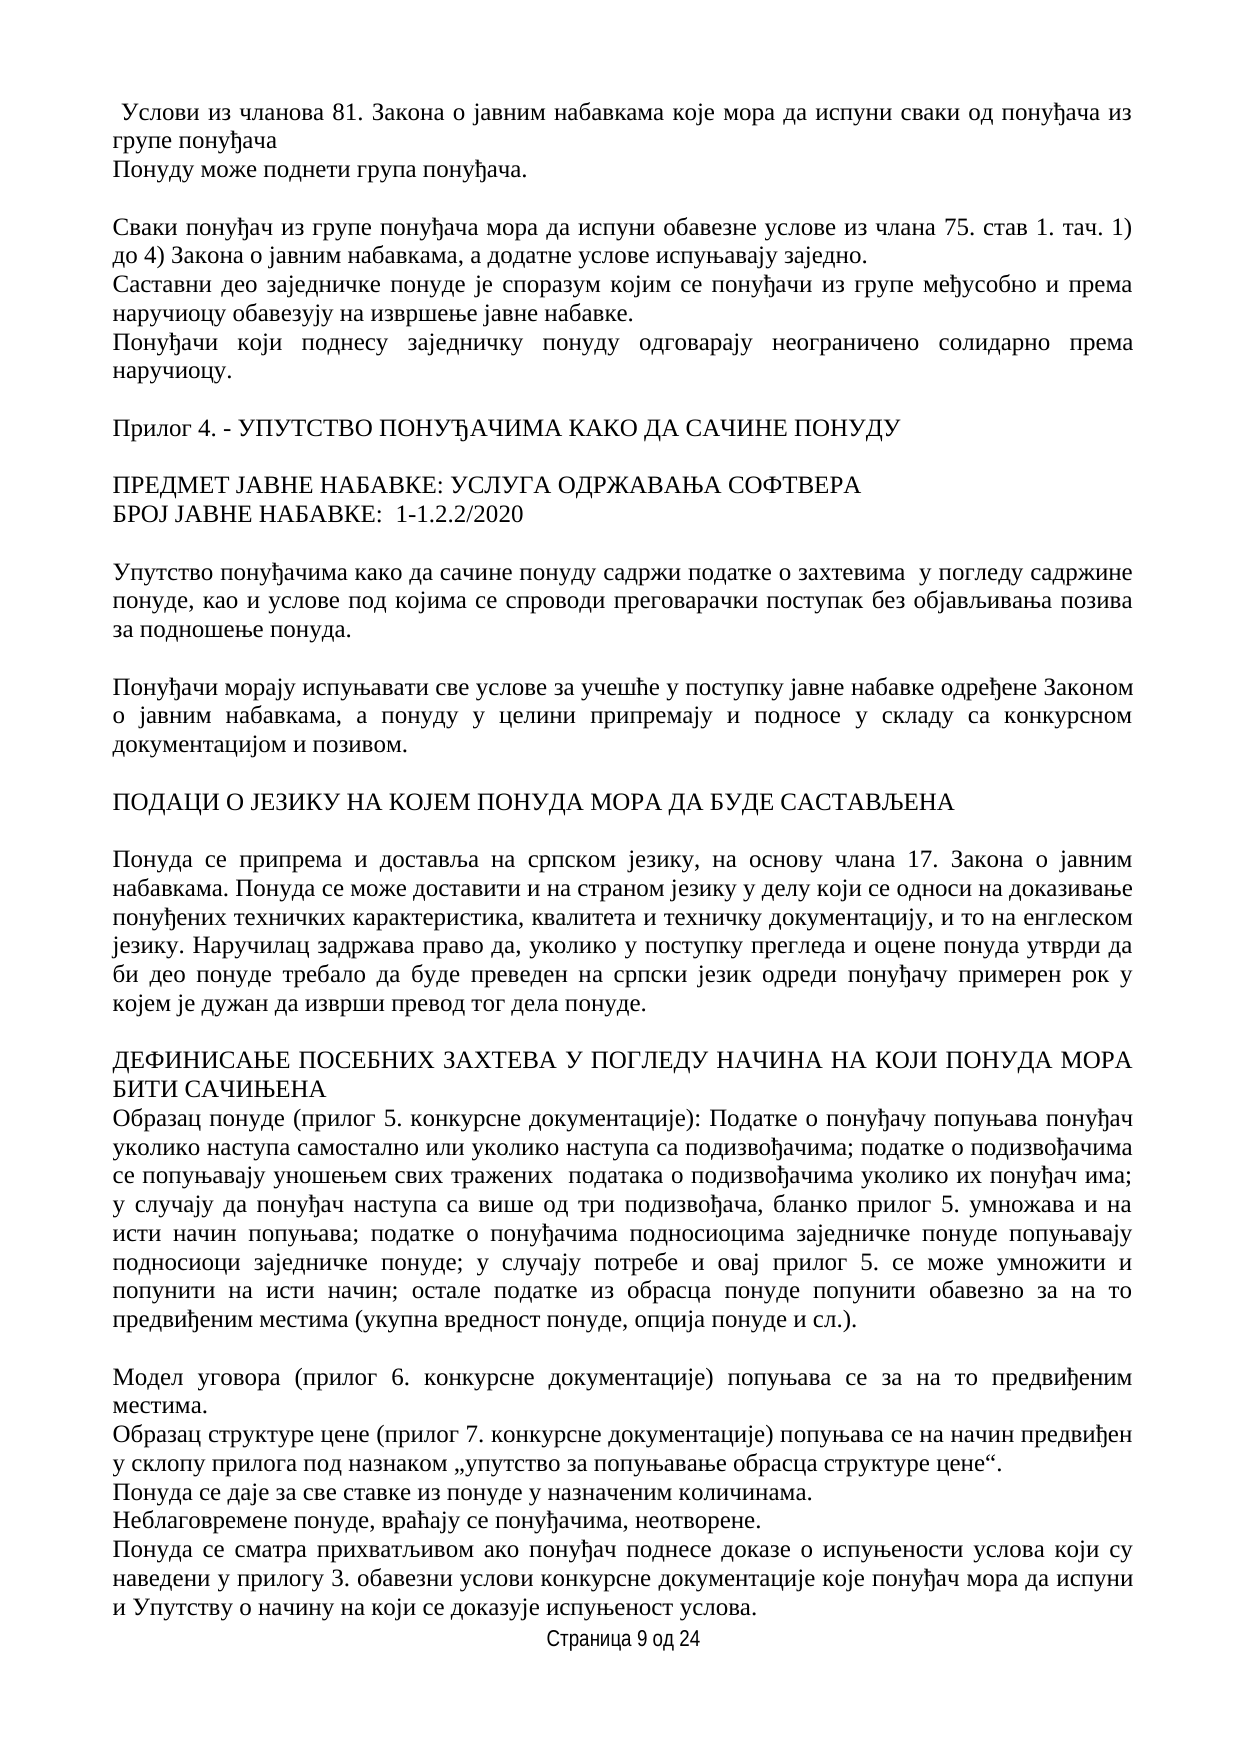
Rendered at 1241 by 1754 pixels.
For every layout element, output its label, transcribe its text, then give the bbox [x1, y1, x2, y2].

text Модел уговора (прилог 6. конкурсне документације) попуњава се за на то предвиђеним местима. [112, 1362, 1134, 1419]
text ПОДАЦИ О ЈЕЗИКУ НА КОЈЕМ ПОНУДА МОРА ДА БУДЕ САСТАВЉЕНА [112, 787, 1134, 815]
text Понуда се даје за све ставке из понуде у назначеним количинама. [112, 1477, 1134, 1505]
text Прилог 4. - УПУТСТВО ПОНУЂАЧИМА КАКО ДА САЧИНЕ ПОНУДУ [112, 413, 1134, 442]
text Сваки понуђач из групе понуђача мора да испуни обавезне услове из члана 75. став 1. тач. 1) до 4) Закона о јавним набавкама, а додатне услове испуњавају заједно. [112, 212, 1134, 269]
text Понуда се припрема и доставља на српском језику, на основу члана 17. Закона о јавним набавкама. Понуда се може доставити и на страном језику у делу који се односи на доказивање понуђених техничких карактеристика, квалитета и техничку документацију, и то на енглеском језику. Наручилац задржава право да, уколико у поступку прегледа и оцене понуда утврди да би део понуде требало да буде преведен на српски језик одреди понуђачу примерен рок у којем је дужан да изврши превод тог дела понуде. [112, 844, 1134, 1017]
text Упутство понуђачима како да сачине понуду садржи податке о захтевима у погледу садржине понуде, као и услове под којима се спроводи преговарачки поступак без објављивања позива за подношење понуда. [112, 557, 1134, 643]
text Услови из чланова 81. Закона о јавним набавкама које мора да испуни сваки од понуђача из групе понуђача [112, 97, 1134, 154]
text Понуда се сматра прихватљивом ако понуђач поднесе доказе о испуњености услова који су наведени у прилогу 3. обавезни услови конкурсне документације које понуђач мора да испуни и Упутству о начину на који се доказује испуњеност услова. [112, 1534, 1134, 1620]
text БРОЈ ЈАВНЕ НАБАВКЕ: 1-1.2.2/2020 [112, 499, 1134, 528]
text Образац понуде (прилог 5. конкурсне документације): Податке о понуђачу попуњава понуђач уколико наступа самостално или уколико наступа са подизвођачима; податке о подизвођачима се попуњавају уношењем свих тражених података о подизвођачима уколико их понуђач има; у случају да понуђач наступа са више од три подизвођача, бланко прилог 5. умножава и на исти начин попуњава; податке о понуђачима подносиоцима заједничке понуде попуњавају подносиоци заједничке понуде; у случају потребе и овај прилог 5. се може умножити и попунити на исти начин; остале податке из обрасца понуде попунити обавезно за на то предвиђеним местима (укупна вредност понуде, опција понуде и сл.). [112, 1103, 1134, 1333]
text ПРЕДМЕТ ЈАВНЕ НАБАВКЕ: УСЛУГА ОДРЖАВАЊА СОФТВЕРА [112, 470, 1134, 499]
text Понуђачи морају испуњавати све услове за учешће у поступку јавне набавке одређене Законом о јавним набавкама, а понуду у целини припремају и подносе у складу са конкурсном документацијом и позивом. [112, 672, 1134, 758]
text Образац структуре цене (прилог 7. конкурсне документације) попуњава се на начин предвиђен у склопу прилога под назнаком „упутство за попуњавање обрасца структуре цене“. [112, 1419, 1134, 1477]
text Понуду може поднети група понуђача. [112, 154, 1134, 183]
text Саставни део заједничке понуде је споразум којим се понуђачи из групе међусобно и према наручиоцу обавезују на извршење јавне набавке. [112, 269, 1134, 327]
text ДЕФИНИСАЊЕ ПОСЕБНИХ ЗАХТЕВА У ПОГЛЕДУ НАЧИНА НА КОЈИ ПОНУДА МОРА БИТИ САЧИЊЕНА [112, 1045, 1134, 1103]
text Понуђачи који поднесу заједничку понуду одговарају неограничено солидарно према наручиоцу. [112, 327, 1134, 384]
text Неблаговремене понуде, враћају се понуђачима, неотворене. [112, 1505, 1134, 1534]
